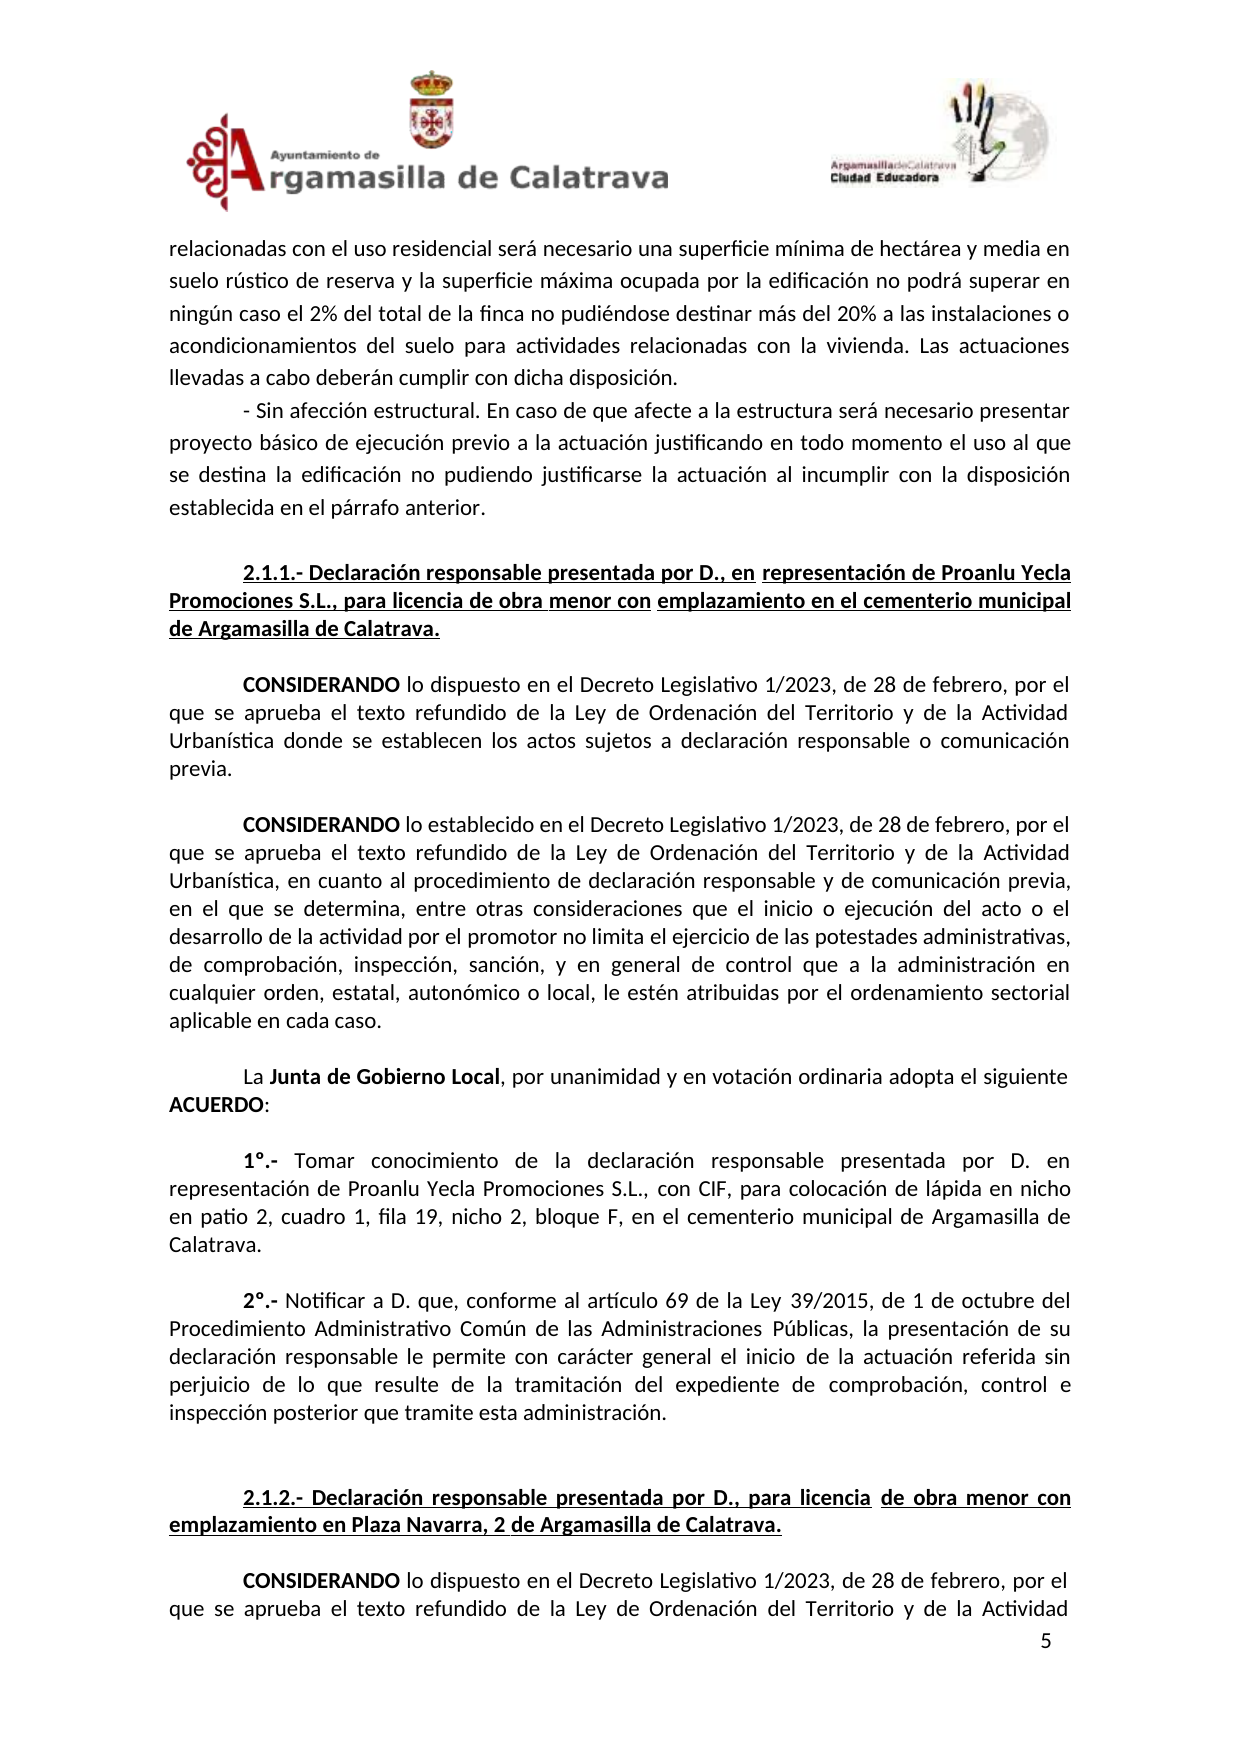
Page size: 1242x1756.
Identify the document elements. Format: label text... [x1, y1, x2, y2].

subtitle 2.1.1.- Declaración responsable presentada por D., en representación de Proanlu Yecla Promociones S.L., para licencia de obra menor con emplazamiento en el cementerio municipal de Argamasilla de Calatrava. [169, 558, 1071, 642]
subtitle 2.1.2.- Declaración responsable presentada por D., para licencia de obra menor con emplazamiento en Plaza Navarra, 2 de Argamasilla de Calatrava. [169, 1483, 1071, 1539]
text 1º.- Tomar conocimiento de la declaración responsable presentada por D. en representación de Proanlu Yecla Promociones S.L., con CIF, para colocación de lápida en nicho en patio 2, cuadro 1, fila 19, nicho 2, bloque F, en el cementerio municipal de Argamasilla de Calatrava. [169, 1146, 1071, 1258]
list Sin afección estructural. En caso de que afecte a la estructura será necesario presentar proyecto básico de ejecución previo a la actuación justificando en todo momento el uso al que se destina la edificación no pudiendo justificarse la actuación al incumplir con la disposición establecida en el párrafo anterior. [169, 396, 1071, 521]
picture [830, 78, 1057, 188]
text CONSIDERANDO lo dispuesto en el Decreto Legislativo 1/2023, de 28 de febrero, por el que se aprueba el texto refundido de la Ley de Ordenación del Territorio y de la Actividad Urbanística donde se establecen los actos sujetos a declaración responsable o comunicación previa. [169, 670, 1071, 782]
subtitle ACUERDO: [169, 1090, 1100, 1118]
text relacionadas con el uso residencial será necesario una superficie mínima de hectárea y media en suelo rústico de reserva y la superficie máxima ocupada por la edificación no podrá superar en ningún caso el 2% del total de la finca no pudiéndose destinar más del 20% a las instalaciones o acondicionamientos del suelo para actividades relacionadas con la vivienda. Las actuaciones llevadas a cabo deberán cumplir con dicha disposición. [169, 234, 1071, 391]
picture [186, 70, 668, 212]
text La Junta de Gobierno Local, por unanimidad y en votación ordinaria adopta el siguiente [243, 1062, 1100, 1090]
text CONSIDERANDO lo establecido en el Decreto Legislativo 1/2023, de 28 de febrero, por el que se aprueba el texto refundido de la Ley de Ordenación del Territorio y de la Actividad Urbanística, en cuanto al procedimiento de declaración responsable y de comunicación previa, en el que se determina, entre otras consideraciones que el inicio o ejecución del acto o el desarrollo de la actividad por el promotor no limita el ejercicio de las potestades administrativas, de comprobación, inspección, sanción, y en general de control que a la administración en cualquier orden, estatal, autonómico o local, le estén atribuidas por el ordenamiento sectorial aplicable en cada caso. [169, 810, 1071, 1034]
text CONSIDERANDO lo dispuesto en el Decreto Legislativo 1/2023, de 28 de febrero, por el que se aprueba el texto refundido de la Ley de Ordenación del Territorio y de la Actividad [169, 1566, 1100, 1622]
text 2º.- Notificar a D. que, conforme al artículo 69 de la Ley 39/2015, de 1 de octubre del Procedimiento Administrativo Común de las Administraciones Públicas, la presentación de su declaración responsable le permite con carácter general el inicio de la actuación referida sin perjuicio de lo que resulte de la tramitación del expediente de comprobación, control e inspección posterior que tramite esta administración. [169, 1286, 1071, 1426]
